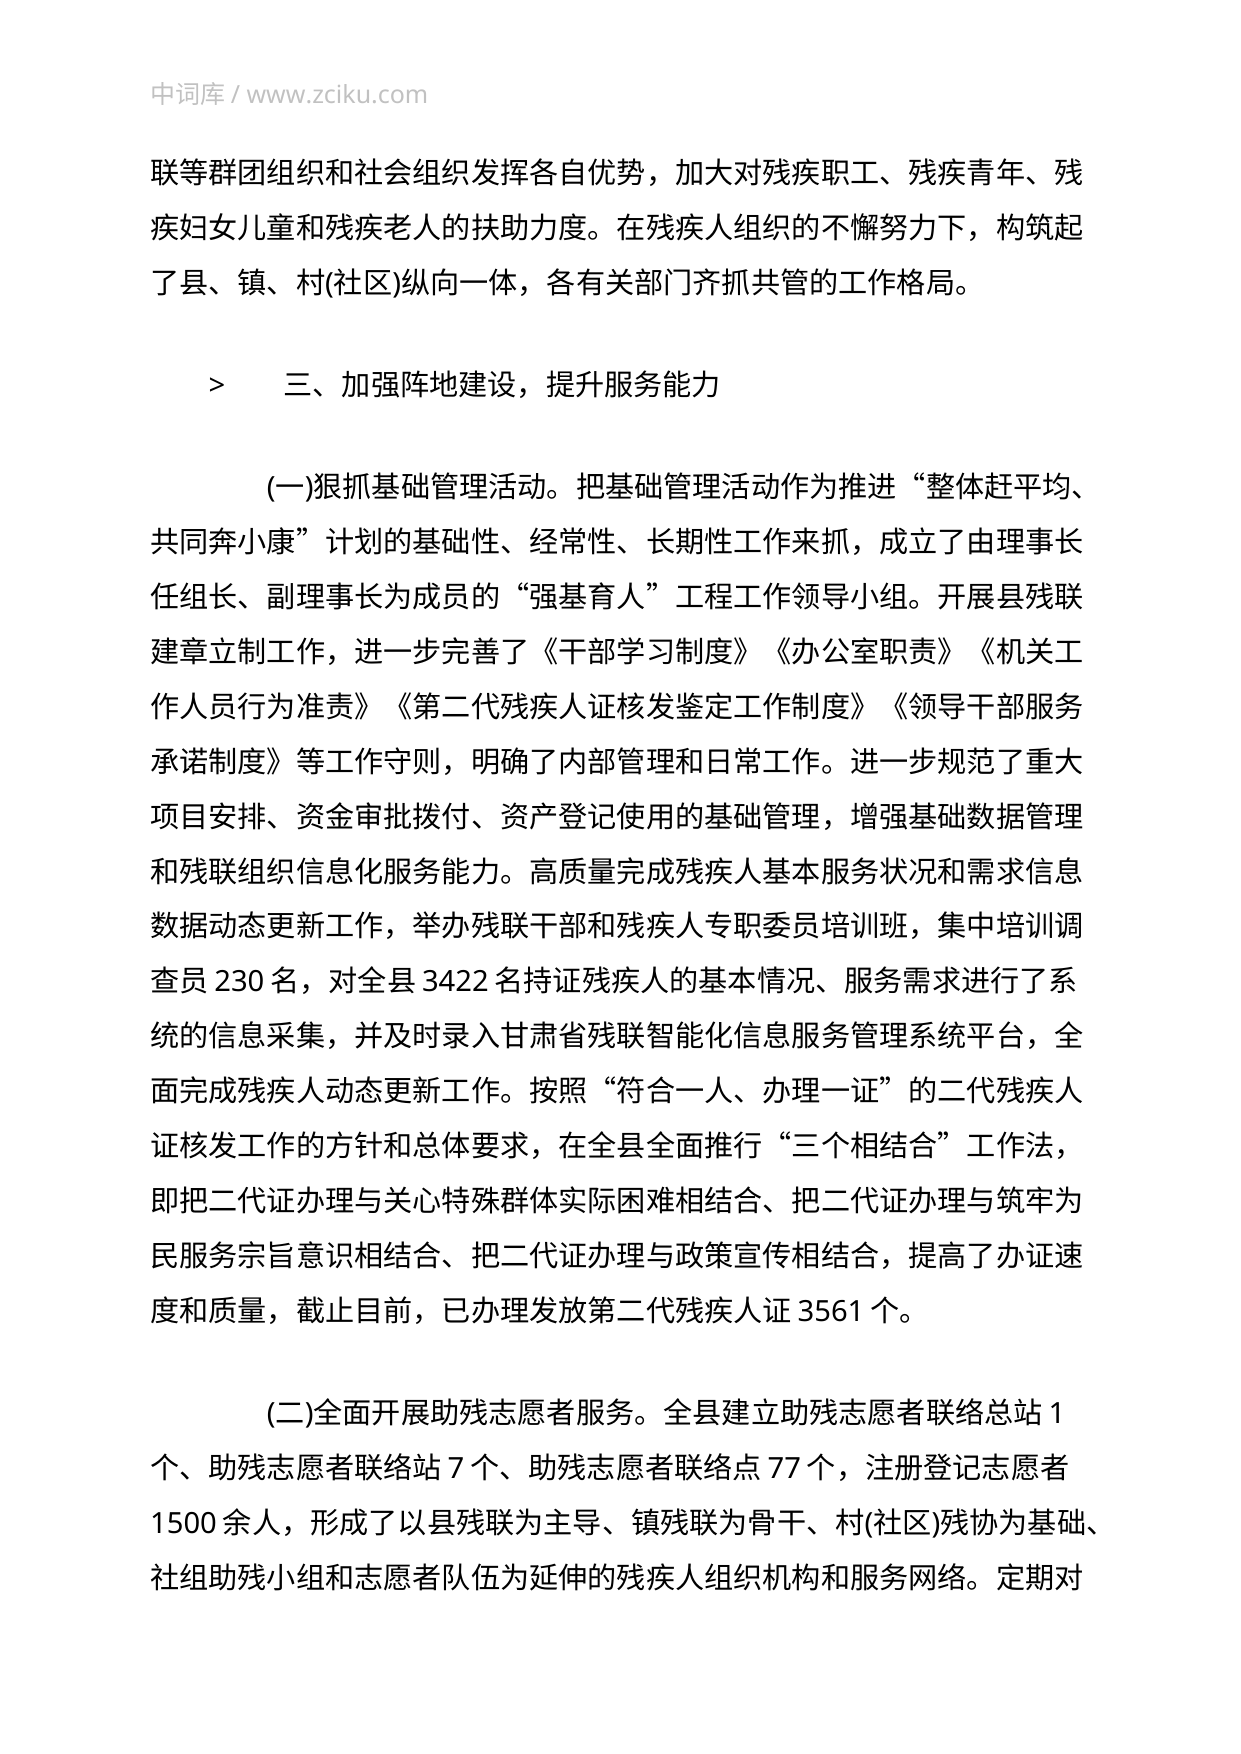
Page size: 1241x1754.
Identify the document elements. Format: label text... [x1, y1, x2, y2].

text > 三、加强阵地建设，提升服务能力 [150, 362, 1090, 404]
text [150, 1389, 1090, 1597]
text (一)狠抓基础管理活动。把基础管理活动作为推进“整体赶平均、共同奔小康”计划的基础性、经常性、长期性工作来抓，成立了由理事长任组长、副理事长为成员的“强基育人”工程工作领导小组。开展县残联建章立制工作，进一步完善了《干部学习制度》《办公室职责》《机关工作人员行为准责》《第二代残疾人证核发鉴定工作制度》《领导干部服务承诺制度》等工作守则，明确了内部管理和日常工作。进一步规范了重大项目安排、资金审批拨付、资产登记使用的基础管理，增强基础数据管理和残联组织信息化服务能力。高质量完成残疾人基本服务状况和需求信息数据动态更新工作，举办残联干部和残疾人专职委员培训班，集中培训调查员230名，对全县3422名持证残疾人的基本情况、服务需求进行了系统的信息采集，并及时录入甘肃省残联智能化信息服务管理系统平台，全面完成残疾人动态更新工作。按照“符合一人、办理一证”的二代残疾人证核发工作的方针和总体要求，在全县全面推行“三个相结合”工作法，即把二代证办理与关心特殊群体实际困难相结合、把二代证办理与筑牢为民服务宗旨意识相结合、把二代证办理与政策宣传相结合，提高了办证速度和质量，截止目前，已办理发放第二代残疾人证3561个。 [150, 464, 1090, 1330]
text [150, 150, 1090, 302]
